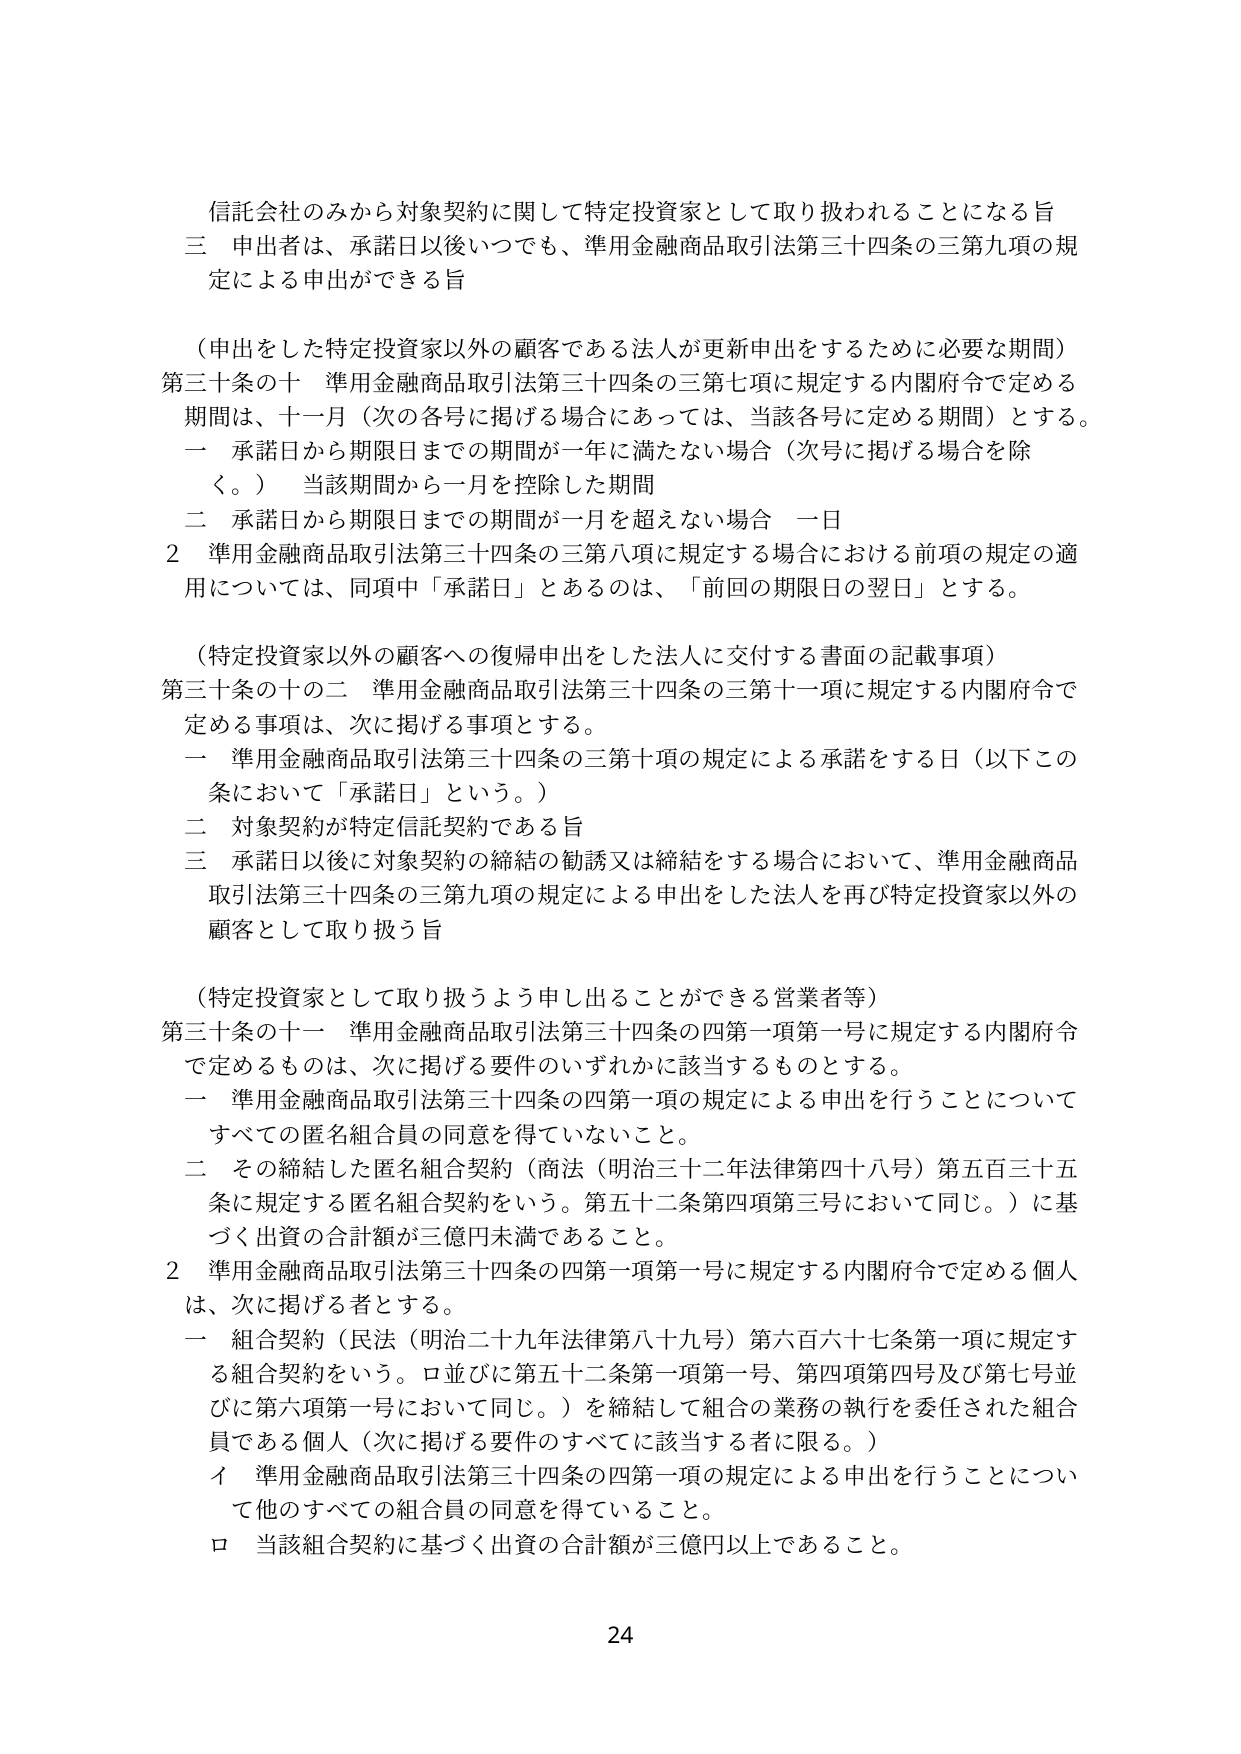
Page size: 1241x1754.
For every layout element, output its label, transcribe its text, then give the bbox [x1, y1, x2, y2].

text 三 承諾日以後に対象契約の締結の勧誘又は締結をする場合において、準用金融商品取引法第三十四条の三第九項の規定による申出をした法人を再び特定投資家以外の顧客として取り扱う旨 [184, 843, 1079, 945]
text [184, 194, 1079, 228]
text 一 準用金融商品取引法第三十四条の四第一項の規定による申出を行うことについてすべての匿名組合員の同意を得ていないこと。 [184, 1082, 1079, 1150]
text 二 対象契約が特定信託契約である旨 [184, 809, 1079, 843]
text 二 承諾日から期限日までの期間が一月を超えない場合 一日 [184, 501, 1079, 535]
text 第三十条の十 準用金融商品取引法第三十四条の三第七項に規定する内閣府令で定める期間は、十一月（次の各号に掲げる場合にあっては、当該各号に定める期間）とする。 [161, 364, 1079, 433]
text ２ 準用金融商品取引法第三十四条の四第一項第一号に規定する内閣府令で定める個人は、次に掲げる者とする。 [161, 1253, 1079, 1321]
text 一 準用金融商品取引法第三十四条の三第十項の規定による承諾をする日（以下この条において「承諾日」という。） [184, 740, 1079, 809]
text （申出をした特定投資家以外の顧客である法人が更新申出をするために必要な期間） [184, 330, 1079, 364]
text （特定投資家以外の顧客への復帰申出をした法人に交付する書面の記載事項） [184, 638, 1079, 672]
text 三 申出者は、承諾日以後いつでも、準用金融商品取引法第三十四条の三第九項の規定による申出ができる旨 [184, 228, 1079, 296]
text 二 その締結した匿名組合契約（商法（明治三十二年法律第四十八号）第五百三十五条に規定する匿名組合契約をいう。第五十二条第四項第三号において同じ。）に基づく出資の合計額が三億円未満であること。 [184, 1150, 1079, 1253]
text 第三十条の十一 準用金融商品取引法第三十四条の四第一項第一号に規定する内閣府令で定めるものは、次に掲げる要件のいずれかに該当するものとする。 [161, 1014, 1079, 1082]
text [207, 1458, 1079, 1526]
text ロ 当該組合契約に基づく出資の合計額が三億円以上であること。 [207, 1526, 1079, 1560]
text ２ 準用金融商品取引法第三十四条の三第八項に規定する場合における前項の規定の適用については、同項中「承諾日」とあるのは、「前回の期限日の翌日」とする。 [161, 535, 1079, 604]
text 一 組合契約（民法（明治二十九年法律第八十九号）第六百六十七条第一項に規定する組合契約をいう。ロ並びに第五十二条第一項第一号、第四項第四号及び第七号並びに第六項第一号において同じ。）を締結して組合の業務の執行を委任された組合員である個人（次に掲げる要件のすべてに該当する者に限る。） [184, 1321, 1079, 1458]
text （特定投資家として取り扱うよう申し出ることができる営業者等） [184, 979, 1079, 1014]
text 一 承諾日から期限日までの期間が一年に満たない場合（次号に掲げる場合を除く。） 当該期間から一月を控除した期間 [184, 433, 1079, 501]
text 第三十条の十の二 準用金融商品取引法第三十四条の三第十一項に規定する内閣府令で定める事項は、次に掲げる事項とする。 [161, 672, 1079, 740]
